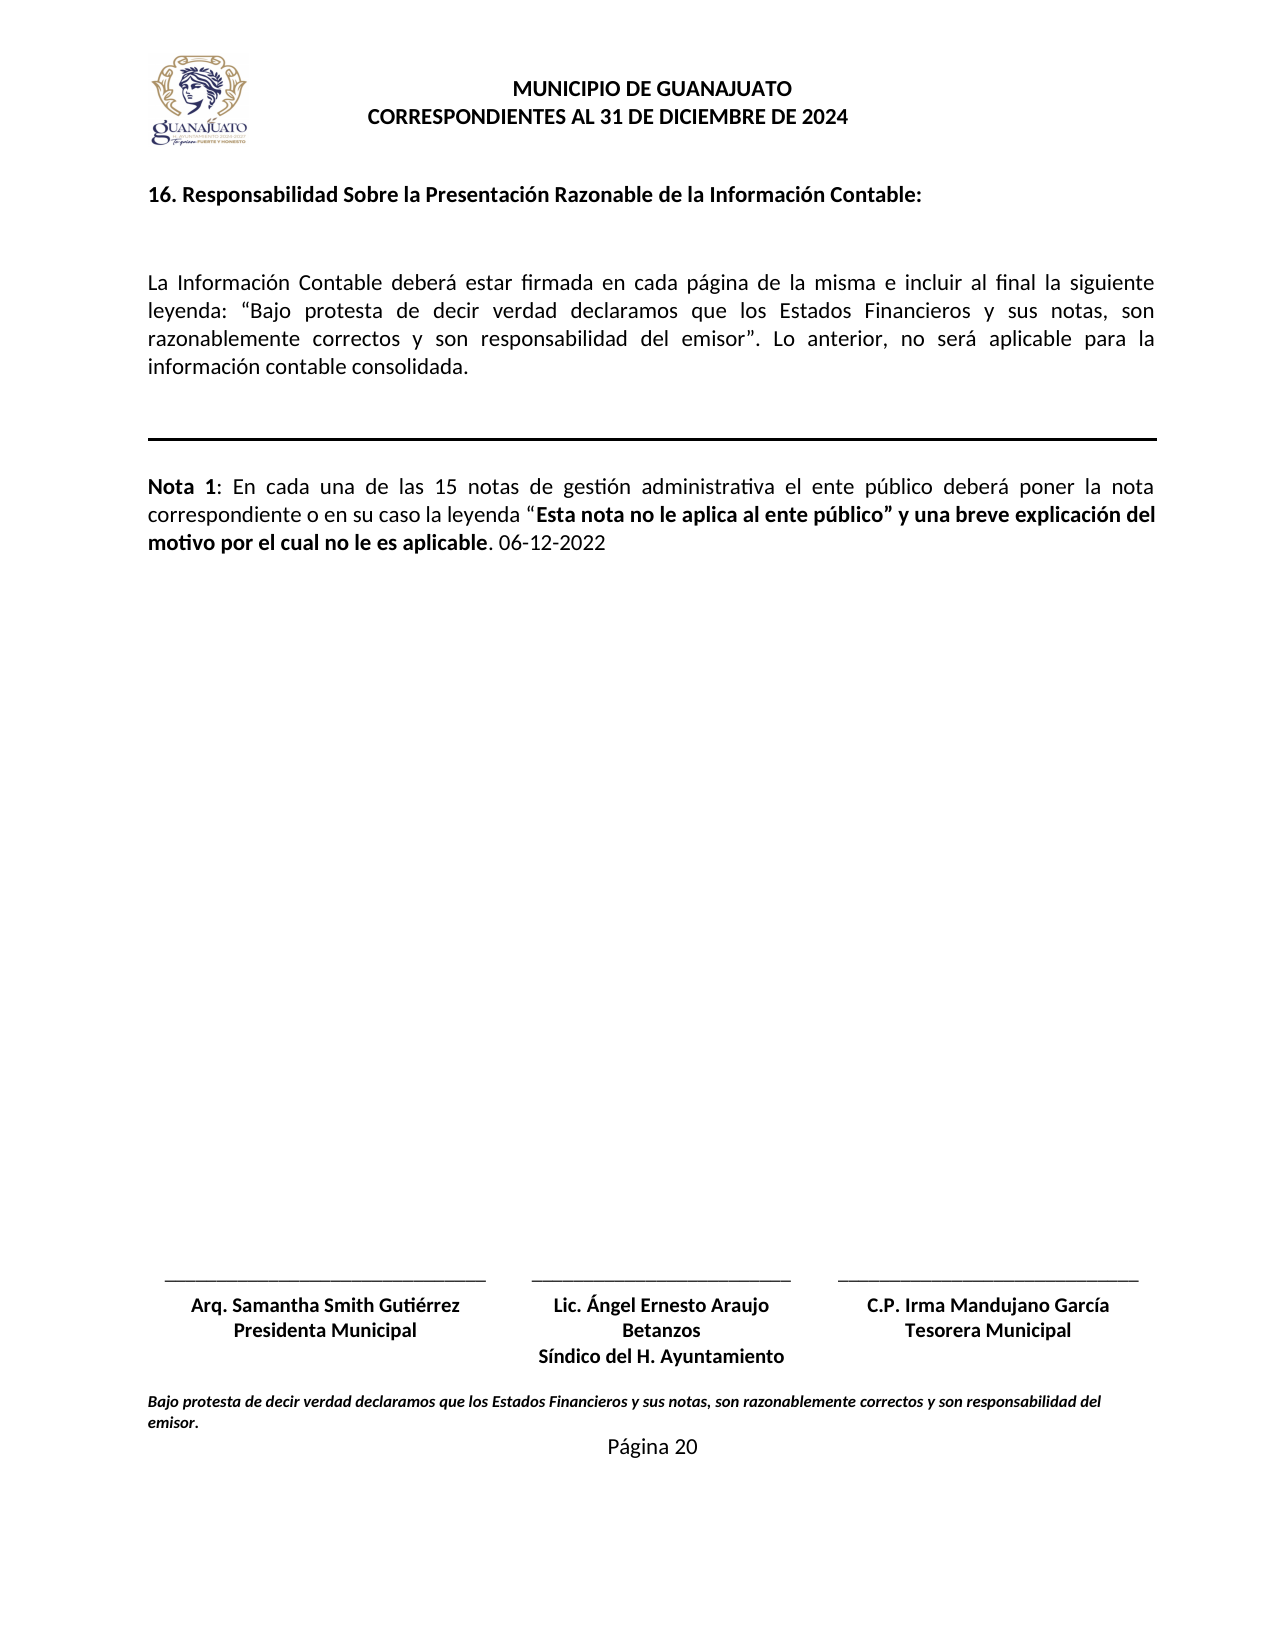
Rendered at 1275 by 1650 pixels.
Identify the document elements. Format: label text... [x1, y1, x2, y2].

picture [147, 53, 250, 147]
subtitle 16. Responsabilidad Sobre la Presentación Razonable de la Información Contable: [148, 180, 1157, 208]
text Nota 1: En cada una de las 15 notas de gestión administrativa el ente público deberá poner la nota correspondiente o en su caso la leyenda “Esta nota no le aplica al ente público” y una breve explicación del motivo por el cual no le es aplicable. 06-12-2022 [148, 472, 1157, 556]
text La Información Contable deberá estar firmada en cada página de la misma e incluir al final la siguiente leyenda: “Bajo protesta de decir verdad declaramos que los Estados Financieros y sus notas, son razonablemente correctos y son responsabilidad del emisor”. Lo anterior, no será aplicable para la información contable consolidada. [148, 268, 1157, 380]
